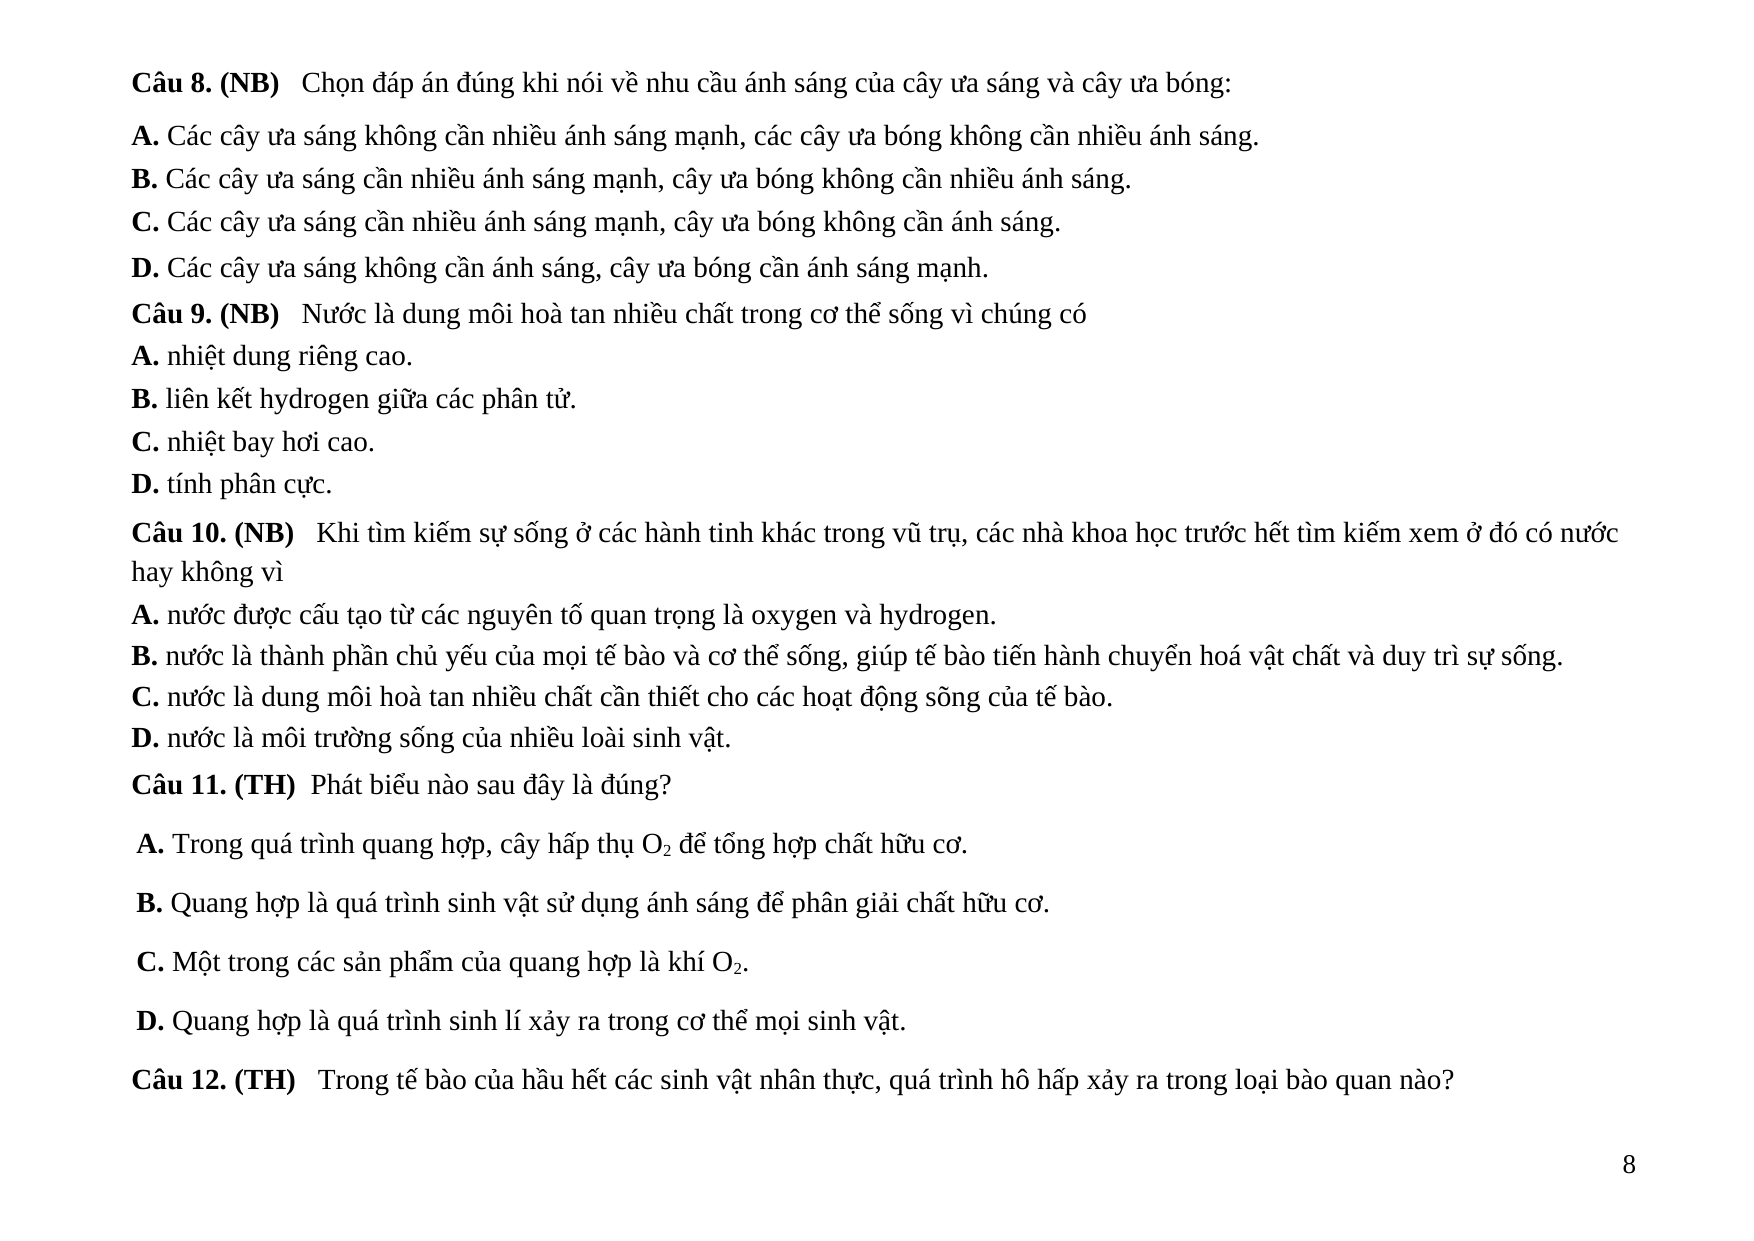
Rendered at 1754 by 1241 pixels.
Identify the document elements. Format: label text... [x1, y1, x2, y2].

text D. tính phân cực. [131, 467, 1636, 500]
text Câu 12. (TH) Trong tế bào của hầu hết các sinh vật nhân thực, quá trình hô hấp xảy ra trong loại bào quan nào? [131, 1062, 1636, 1095]
text B. liên kết hydrogen giữa các phân tử. [131, 381, 1636, 415]
text C. nhiệt bay hơi cao. [131, 424, 1636, 457]
text C. nước là dung môi hoà tan nhiều chất cần thiết cho các hoạt động sõng của tế bào. [131, 679, 1636, 712]
text B. nước là thành phần chủ yếu của mọi tế bào và cơ thể sống, giúp tế bào tiến hành chuyển hoá vật chất và duy trì sự sống. [131, 638, 1636, 671]
text A. Các cây ưa sáng không cần nhiều ánh sáng mạnh, các cây ưa bóng không cần nhiều ánh sáng. [131, 118, 1636, 152]
text B. Quang hợp là quá trình sinh vật sử dụng ánh sáng để phân giải chất hữu cơ. [136, 885, 1631, 919]
text Câu 8. (NB) Chọn đáp án đúng khi nói về nhu cầu ánh sáng của cây ưa sáng và cây ưa bóng: [131, 66, 1636, 99]
text C. Các cây ưa sáng cần nhiều ánh sáng mạnh, cây ưa bóng không cần ánh sáng. D. Các cây ưa sáng không cần ánh sáng, cây ưa bóng cần ánh sáng mạnh. [131, 204, 1636, 283]
text C. Một trong các sản phẩm của quang hợp là khí O2. [136, 944, 1631, 978]
text A. nước được cấu tạo từ các nguyên tố quan trọng là oxygen và hydrogen. [131, 597, 1636, 630]
text D. Quang hợp là quá trình sinh lí xảy ra trong cơ thể mọi sinh vật. [136, 1003, 1631, 1037]
text Câu 10. (NB) Khi tìm kiếm sự sống ở các hành tinh khác trong vũ trụ, các nhà khoa học trước hết tìm kiếm xem ở đó có nước hay không vì [131, 516, 1636, 588]
text Câu 11. (TH) Phát biểu nào sau đây là đúng? [131, 767, 1631, 801]
text Câu 9. (NB) Nước là dung môi hoà tan nhiều chất trong cơ thể sống vì chúng có [131, 296, 1636, 329]
text A. nhiệt dung riêng cao. [131, 338, 1636, 372]
text D. nước là môi trường sống của nhiều loài sinh vật. [131, 721, 1636, 754]
text A. Trong quá trình quang hợp, cây hấp thụ O2 để tổng hợp chất hữu cơ. [136, 826, 1631, 860]
text B. Các cây ưa sáng cần nhiều ánh sáng mạnh, cây ưa bóng không cần nhiều ánh sáng. [131, 161, 1636, 195]
